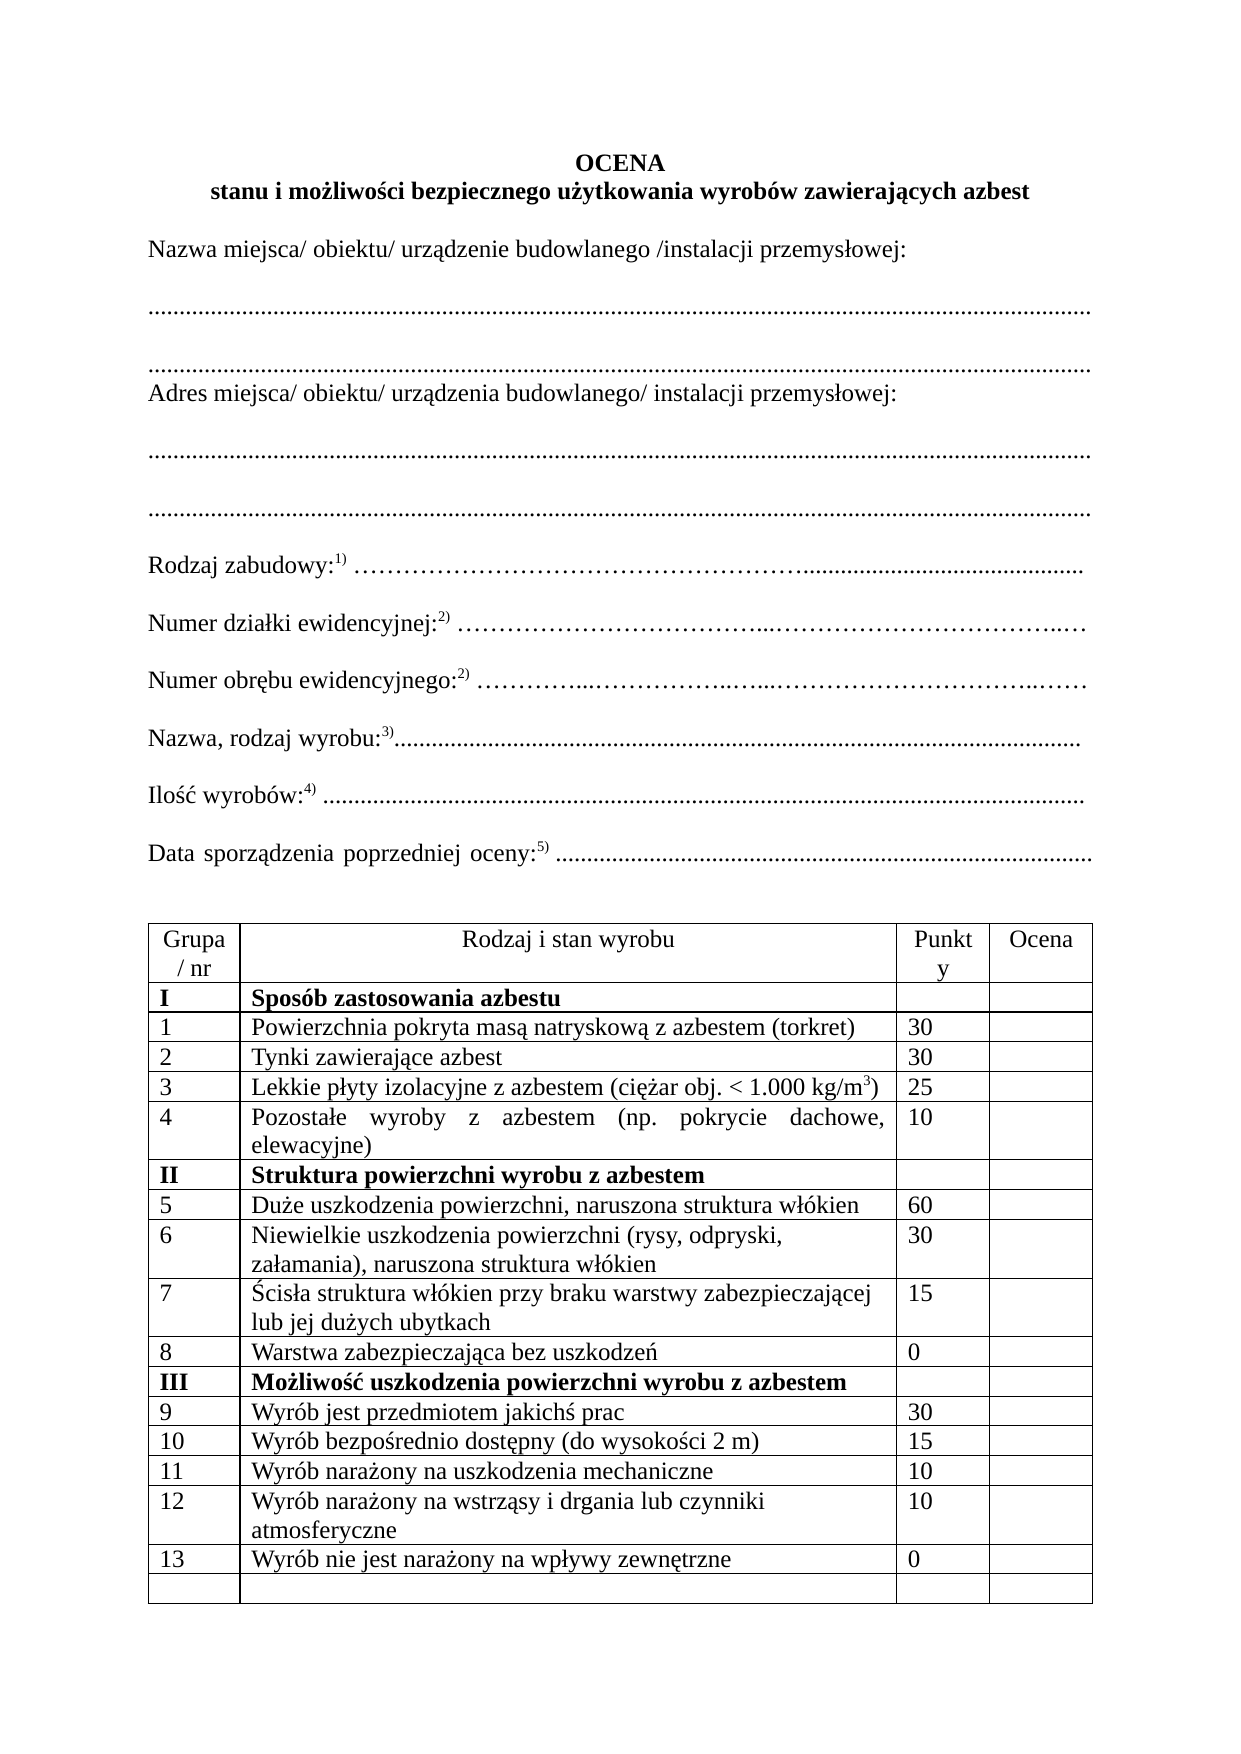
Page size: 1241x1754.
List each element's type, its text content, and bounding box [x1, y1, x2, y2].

text Numer obrębu ewidencyjnego:2) …………...……………..…...…………………………..…… [148, 665, 1093, 694]
table_cell [990, 1367, 1092, 1396]
table_cell 10 [897, 1486, 989, 1543]
table_cell [990, 983, 1092, 1011]
table_cell Warstwa zabezpieczająca bez uszkodzeń [241, 1337, 896, 1366]
text Numer działki ewidencyjnej:2) ………………………………...……………………………..… [148, 608, 1093, 636]
table_cell Wyrób nie jest narażony na wpływy zewnętrzne [241, 1545, 896, 1573]
table_cell IV [149, 1574, 239, 1603]
table_cell 1 [149, 1013, 239, 1041]
text ....................................................................................................................................................... [148, 349, 1093, 378]
table_cell 11 [149, 1456, 239, 1485]
table_cell [990, 1456, 1092, 1485]
table_cell Struktura powierzchni wyrobu z azbestem [241, 1160, 896, 1189]
table_cell Wyrób narażony na uszkodzenia mechaniczne [241, 1456, 896, 1485]
text ....................................................................................................................................................... [148, 291, 1093, 320]
table_cell 3 [149, 1072, 239, 1101]
table_cell 10 [897, 1102, 989, 1159]
table_cell III [149, 1367, 239, 1396]
table_cell [990, 1574, 1092, 1603]
table_cell 30 [897, 1042, 989, 1071]
table_cell Niewielkie uszkodzenia powierzchni (rysy, odpryski, załamania), naruszona struktura włókien [241, 1220, 896, 1277]
table_cell [990, 1160, 1092, 1189]
table_cell [990, 1397, 1092, 1425]
table_cell [990, 1190, 1092, 1219]
table_cell Pozostałe wyroby z azbestem (np. pokrycie dachowe, elewacyjne) [241, 1102, 896, 1159]
table_cell Wyrób bezpośrednio dostępny (do wysokości 2 m) [241, 1426, 896, 1455]
text Nazwa, rodzaj wyrobu:3).............................................................................................................. [148, 723, 1093, 751]
table_cell Tynki zawierające azbest [241, 1042, 896, 1071]
table_cell [897, 983, 989, 1011]
text Adres miejsca/ obiektu/ urządzenia budowlanego/ instalacji przemysłowej: [148, 378, 1093, 406]
text Data sporządzenia poprzedniej oceny:5) ...................................................................................... [148, 838, 1093, 894]
table_cell [990, 1337, 1092, 1366]
table_cell Lekkie płyty izolacyjne z azbestem (ciężar obj. < 1.000 kg/m3) [241, 1072, 896, 1101]
table_cell 10 [897, 1456, 989, 1485]
table_cell [990, 1220, 1092, 1277]
table_cell 30 [897, 1220, 989, 1277]
table_cell 25 [897, 1072, 989, 1101]
table_header Grupa/ nr [149, 924, 239, 982]
table_cell II [149, 1160, 239, 1189]
text OCENA [148, 148, 1093, 176]
table_cell 0 [897, 1545, 989, 1573]
table_cell 13 [149, 1545, 239, 1573]
table_cell [990, 1426, 1092, 1455]
table_cell [990, 1102, 1092, 1159]
table_cell 4 [149, 1102, 239, 1159]
table_cell 2 [149, 1042, 239, 1071]
table_cell Sposób zastosowania azbestu [241, 983, 896, 1011]
table_cell Wyrób narażony na wstrząsy i drgania lub czynniki atmosferyczne [241, 1486, 896, 1543]
table_cell 0 [897, 1337, 989, 1366]
table_cell Powierzchnia pokryta masą natryskową z azbestem (torkret) [241, 1013, 896, 1041]
table_cell [897, 1574, 989, 1603]
table_cell Możliwość uszkodzenia powierzchni wyrobu z azbestem [241, 1367, 896, 1396]
table_cell 7 [149, 1279, 239, 1336]
text Nazwa miejsca/ obiektu/ urządzenie budowlanego /instalacji przemysłowej: [148, 234, 1093, 263]
table_cell [990, 1013, 1092, 1041]
table_cell 15 [897, 1426, 989, 1455]
table_cell 30 [897, 1397, 989, 1425]
table_cell 5 [149, 1190, 239, 1219]
text ....................................................................................................................................................... [148, 493, 1093, 521]
table_cell 10 [149, 1426, 239, 1455]
table_cell Duże uszkodzenia powierzchni, naruszona struktura włókien [241, 1190, 896, 1219]
text Ilość wyrobów:4) .......................................................................................................................... [148, 780, 1093, 809]
text ....................................................................................................................................................... [148, 435, 1093, 464]
table_cell [990, 1545, 1092, 1573]
text stanu i możliwości bezpiecznego użytkowania wyrobów zawierających azbest [148, 176, 1093, 205]
table_cell 12 [149, 1486, 239, 1543]
table_cell [990, 1279, 1092, 1336]
table_cell [990, 1486, 1092, 1543]
table_cell Wyrób jest przedmiotem jakichś prac [241, 1397, 896, 1425]
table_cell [241, 1574, 896, 1603]
table_cell I [149, 983, 239, 1011]
table_cell 15 [897, 1279, 989, 1336]
table_cell [990, 1072, 1092, 1101]
table_cell [990, 1042, 1092, 1071]
table_cell [897, 1367, 989, 1396]
table_cell 6 [149, 1220, 239, 1277]
table_cell 30 [897, 1013, 989, 1041]
table_header Punkty [897, 924, 989, 982]
table_cell [897, 1160, 989, 1189]
table_cell Ścisła struktura włókien przy braku warstwy zabezpieczającej lub jej dużych ubytkach [241, 1279, 896, 1336]
table_header Rodzaj i stan wyrobu [241, 924, 896, 982]
table_header Ocena [990, 924, 1092, 982]
text Rodzaj zabudowy:1) ………………………………………………............................................. [148, 550, 1093, 579]
table_cell 8 [149, 1337, 239, 1366]
table_cell 9 [149, 1397, 239, 1425]
table_cell 60 [897, 1190, 989, 1219]
